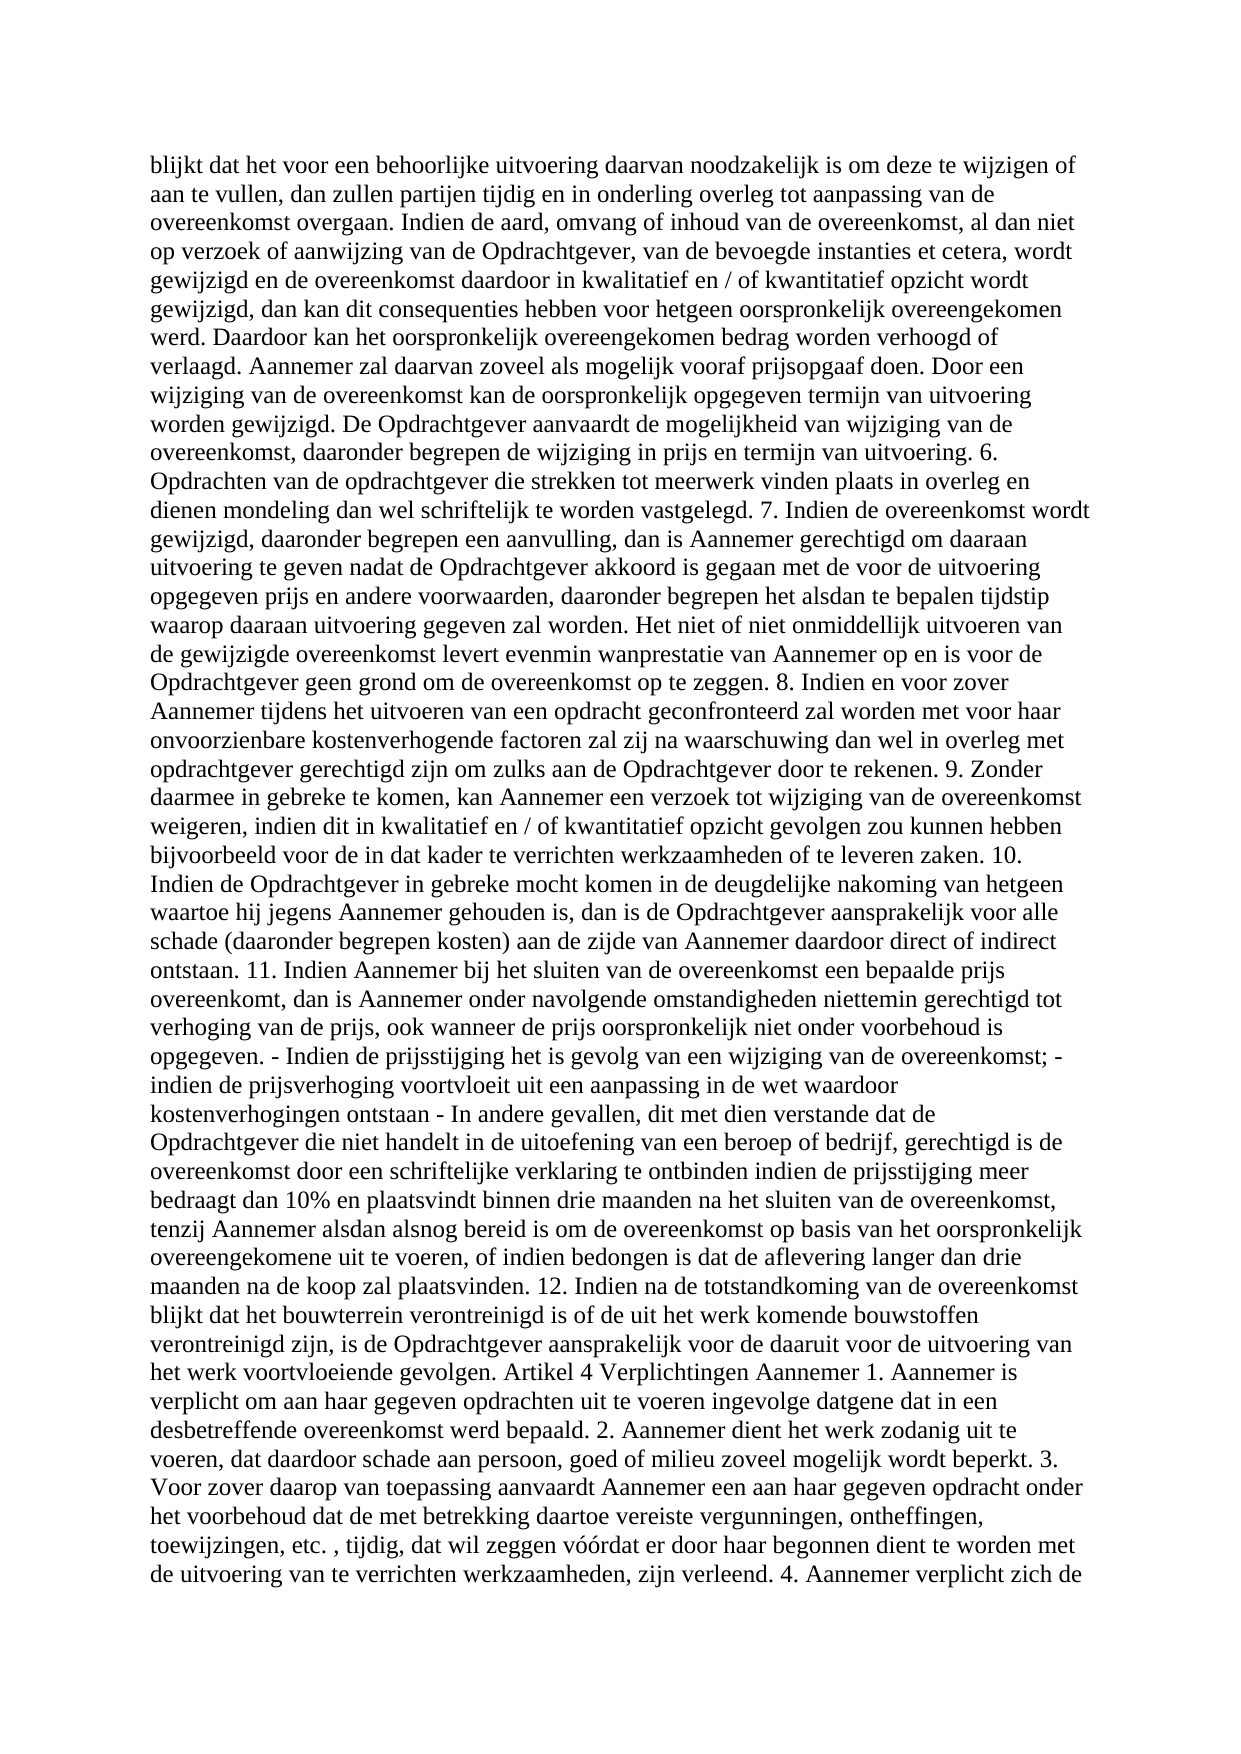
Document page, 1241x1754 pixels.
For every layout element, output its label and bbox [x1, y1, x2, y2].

text [150, 150, 1090, 1587]
